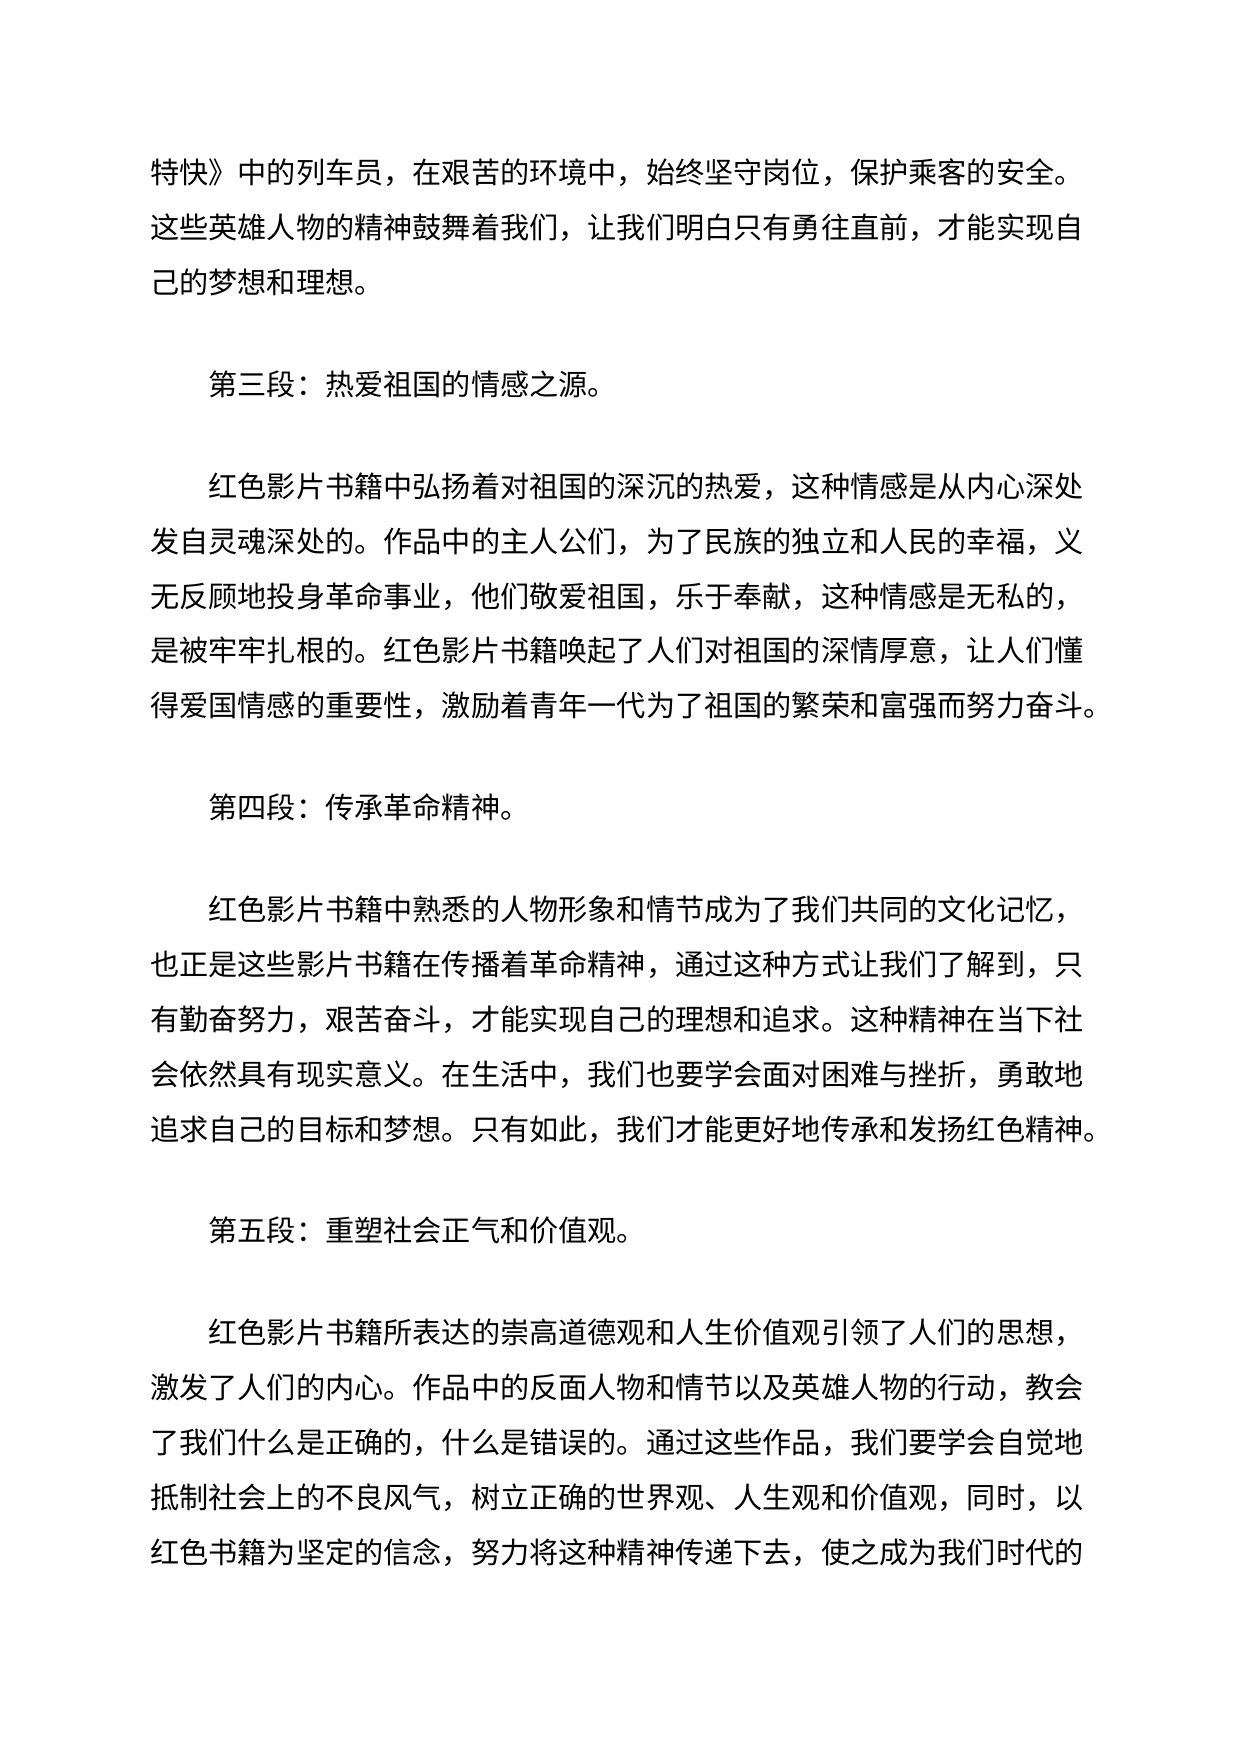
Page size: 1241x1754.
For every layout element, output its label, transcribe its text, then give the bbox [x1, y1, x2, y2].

text 红色影片书籍中熟悉的人物形象和情节成为了我们共同的文化记忆，也正是这些影片书籍在传播着革命精神，通过这种方式让我们了解到，只有勤奋努力，艰苦奋斗，才能实现自己的理想和追求。这种精神在当下社会依然具有现实意义。在生活中，我们也要学会面对困难与挫折，勇敢地追求自己的目标和梦想。只有如此，我们才能更好地传承和发扬红色精神。 [150, 886, 1090, 1148]
text 第四段：传承革命精神。 [150, 785, 1090, 827]
text 第五段：重塑社会正气和价值观。 [150, 1208, 1090, 1250]
text 红色影片书籍中弘扬着对祖国的深沉的热爱，这种情感是从内心深处发自灵魂深处的。作品中的主人公们，为了民族的独立和人民的幸福，义无反顾地投身革命事业，他们敬爱祖国，乐于奉献，这种情感是无私的，是被牢牢扎根的。红色影片书籍唤起了人们对祖国的深情厚意，让人们懂得爱国情感的重要性，激励着青年一代为了祖国的繁荣和富强而努力奋斗。 [150, 463, 1090, 725]
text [150, 1309, 1090, 1571]
text 第三段：热爱祖国的情感之源。 [150, 362, 1090, 404]
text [150, 150, 1090, 302]
